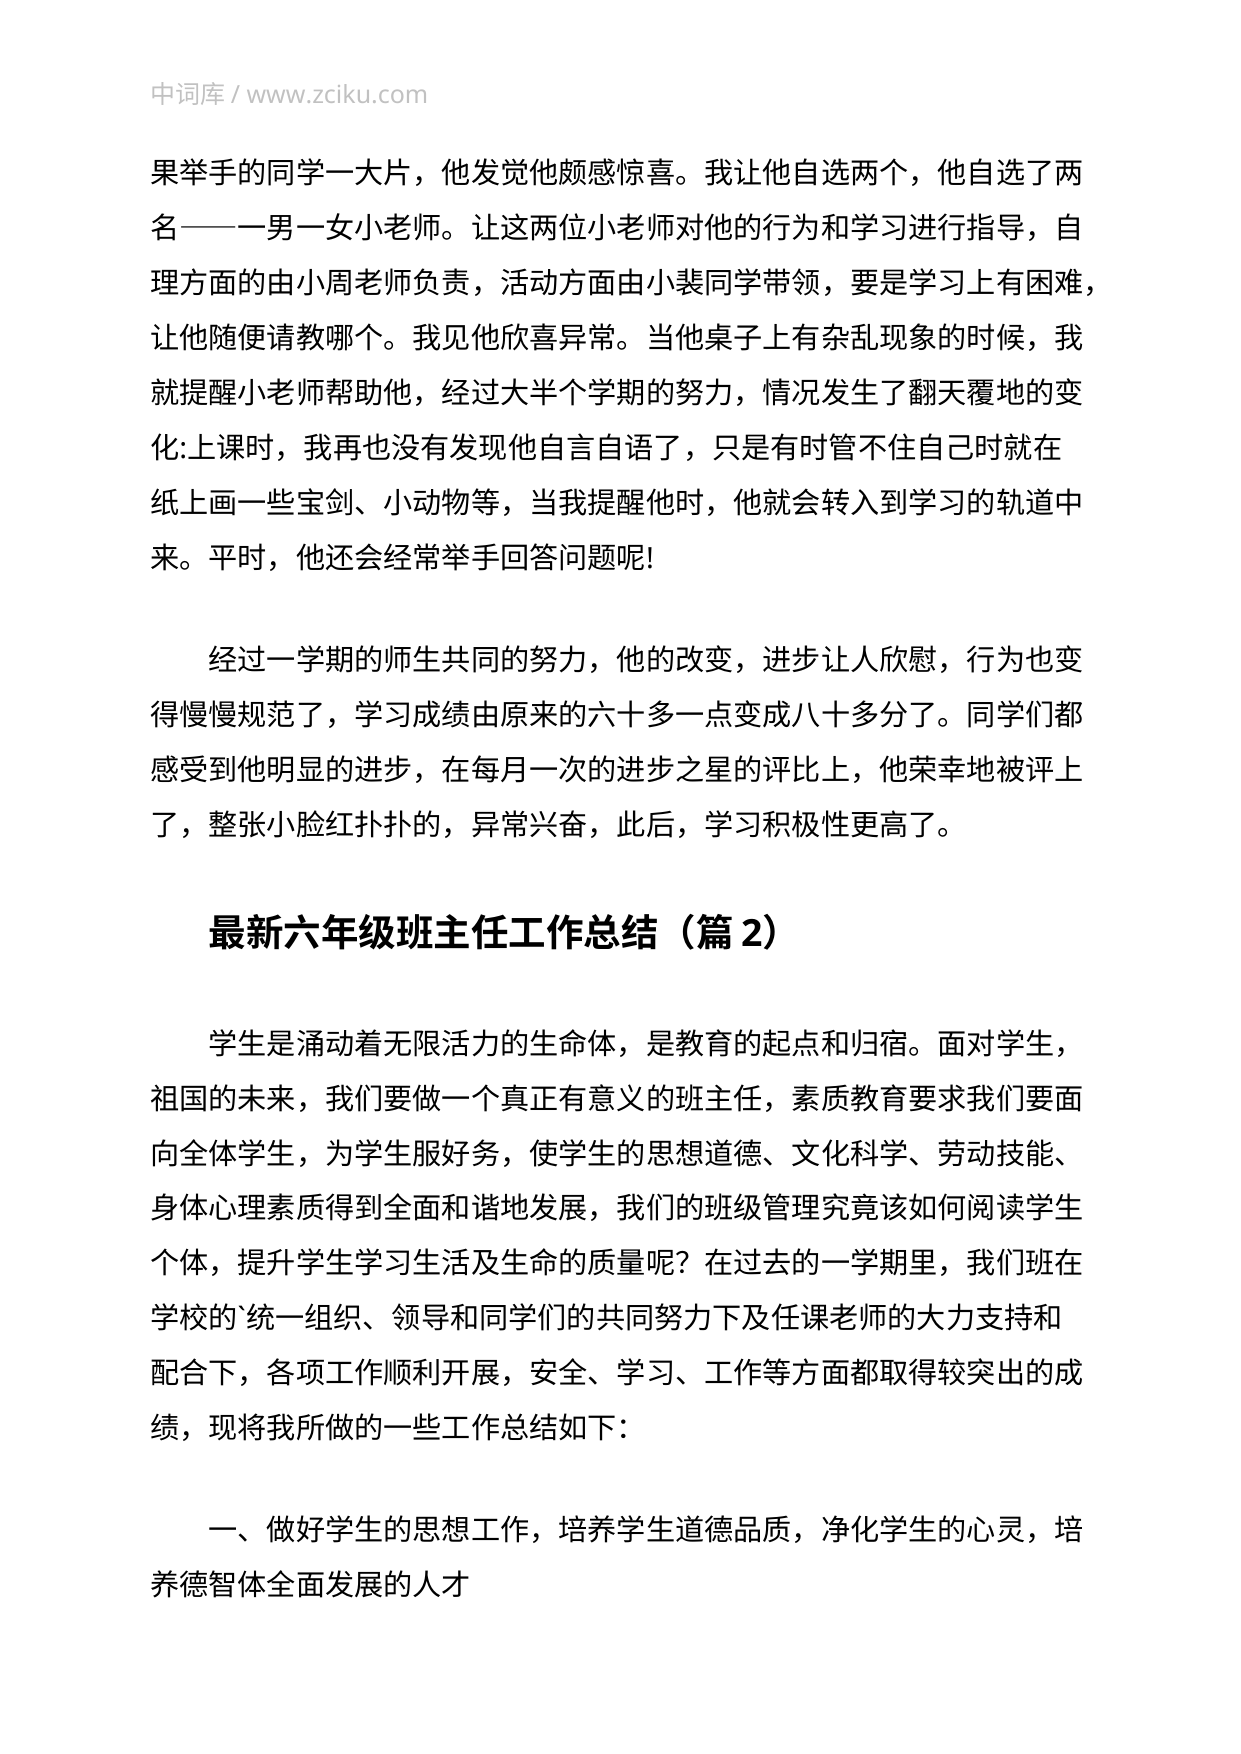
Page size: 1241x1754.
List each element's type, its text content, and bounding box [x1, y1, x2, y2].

text 经过一学期的师生共同的努力，他的改变，进步让人欣慰，行为也变得慢慢规范了，学习成绩由原来的六十多一点变成八十多分了。同学们都感受到他明显的进步，在每月一次的进步之星的评比上，他荣幸地被评上了，整张小脸红扑扑的，异常兴奋，此后，学习积极性更高了。 [150, 636, 1090, 843]
text 最新六年级班主任工作总结（篇2） [150, 903, 1090, 957]
text 学生是涌动着无限活力的生命体，是教育的起点和归宿。面对学生，祖国的未来，我们要做一个真正有意义的班主任，素质教育要求我们要面向全体学生，为学生服好务，使学生的思想道德、文化科学、劳动技能、身体心理素质得到全面和谐地发展，我们的班级管理究竟该如何阅读学生个体，提升学生学习生活及生命的质量呢？在过去的一学期里，我们班在学校的`统一组织、领导和同学们的共同努力下及任课老师的大力支持和配合下，各项工作顺利开展，安全、学习、工作等方面都取得较突出的成绩，现将我所做的一些工作总结如下： [150, 1020, 1090, 1447]
text 一、做好学生的思想工作，培养学生道德品质，净化学生的心灵，培养德智体全面发展的人才 [150, 1507, 1090, 1604]
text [150, 150, 1090, 577]
